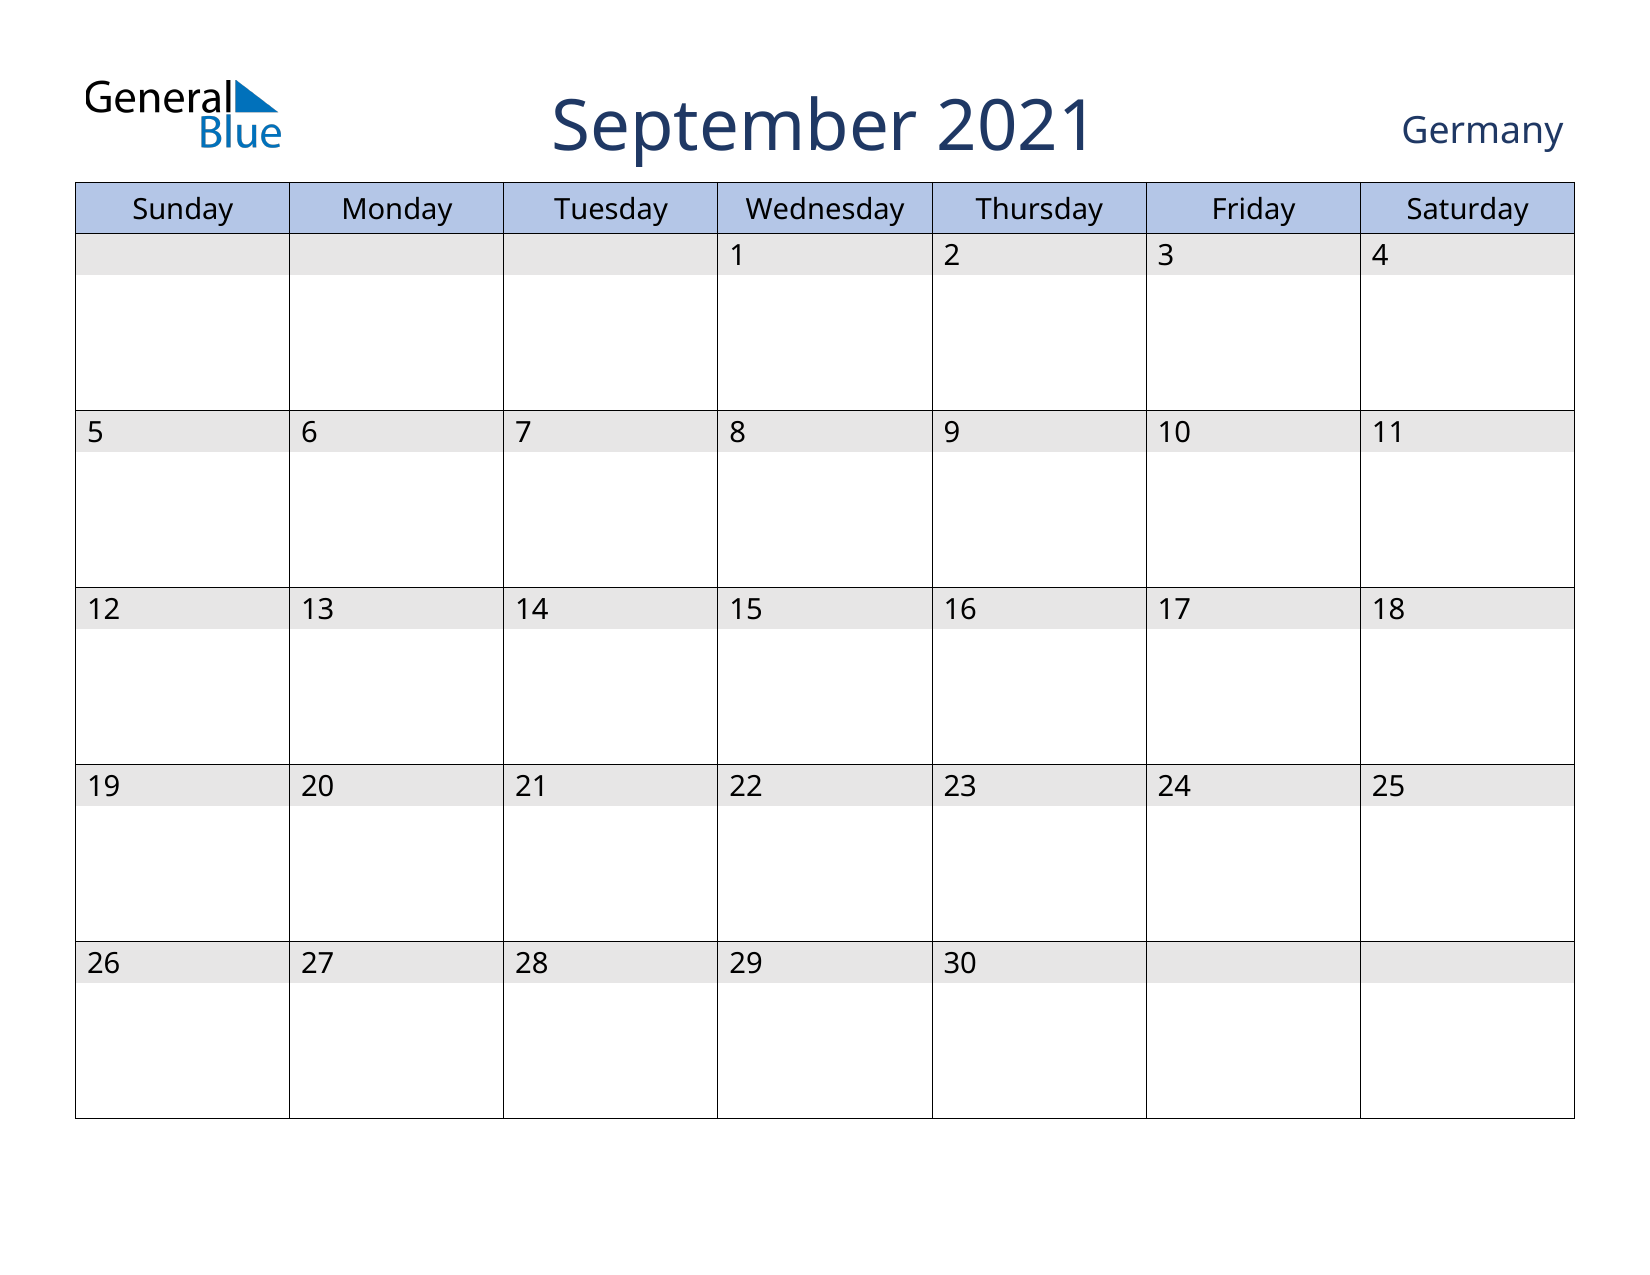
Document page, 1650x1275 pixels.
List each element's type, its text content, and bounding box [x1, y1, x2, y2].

table_cell [1361, 806, 1574, 941]
table_cell [1361, 983, 1574, 1118]
table_cell 3 [1147, 234, 1360, 275]
table_cell [718, 275, 932, 410]
table_cell [933, 629, 1146, 764]
table_cell 6 [290, 411, 503, 452]
table_cell [933, 806, 1146, 941]
table_cell [1361, 942, 1574, 983]
table_cell 2 [933, 234, 1146, 275]
table_cell 9 [933, 411, 1146, 452]
table_cell [933, 983, 1146, 1118]
table_cell Thursday [933, 183, 1146, 233]
table_cell [504, 983, 717, 1118]
table_cell [504, 275, 717, 410]
table_header September 2021 [504, 75, 1146, 182]
table_cell [76, 234, 289, 275]
table_cell [290, 275, 503, 410]
table_cell 28 [504, 942, 717, 983]
table_cell [504, 806, 717, 941]
table_cell [504, 234, 717, 275]
table_cell [504, 629, 717, 764]
table_cell [76, 806, 289, 941]
table_cell 4 [1361, 234, 1574, 275]
table_cell 29 [718, 942, 932, 983]
table_cell [76, 275, 289, 410]
table_cell [290, 234, 503, 275]
table_cell 13 [290, 588, 503, 629]
table_cell Monday [290, 183, 503, 233]
table_cell Friday [1147, 183, 1360, 233]
table_cell 30 [933, 942, 1146, 983]
table_cell [290, 629, 503, 764]
table_cell [718, 983, 932, 1118]
table_cell 11 [1361, 411, 1574, 452]
table_cell [76, 629, 289, 764]
table_cell Wednesday [718, 183, 932, 233]
table_cell [718, 806, 932, 941]
table_cell [1147, 629, 1360, 764]
table_cell 27 [290, 942, 503, 983]
table_cell 15 [718, 588, 932, 629]
table_cell 21 [504, 765, 717, 806]
table_header Germany [1146, 75, 1574, 182]
table_cell Sunday [76, 183, 289, 233]
table_cell [1147, 452, 1360, 587]
table_cell 20 [290, 765, 503, 806]
table_cell Saturday [1361, 183, 1574, 233]
table_cell Tuesday [504, 183, 717, 233]
table_cell [933, 452, 1146, 587]
table_cell 23 [933, 765, 1146, 806]
table_cell [1147, 275, 1360, 410]
table_cell [1147, 942, 1360, 983]
table_cell 8 [718, 411, 932, 452]
table_cell [1147, 806, 1360, 941]
table_cell 12 [76, 588, 289, 629]
table_cell 25 [1361, 765, 1574, 806]
table_cell [76, 452, 289, 587]
table_cell 18 [1361, 588, 1574, 629]
table_cell [290, 806, 503, 941]
table_cell [504, 452, 717, 587]
table_cell 1 [718, 234, 932, 275]
table_cell 10 [1147, 411, 1360, 452]
table_cell [290, 983, 503, 1118]
table_header [76, 75, 503, 182]
table_cell 7 [504, 411, 717, 452]
table_cell 14 [504, 588, 717, 629]
table_cell [76, 983, 289, 1118]
table_cell [718, 452, 932, 587]
table_cell 19 [76, 765, 289, 806]
table_cell [1361, 275, 1574, 410]
table_cell 26 [76, 942, 289, 983]
table_cell 17 [1147, 588, 1360, 629]
table_cell [933, 275, 1146, 410]
table_cell [1361, 629, 1574, 764]
table_cell [718, 629, 932, 764]
table_cell [290, 452, 503, 587]
table_cell 24 [1147, 765, 1360, 806]
table_cell [1361, 452, 1574, 587]
table_cell 16 [933, 588, 1146, 629]
table_cell 22 [718, 765, 932, 806]
table_cell [1147, 983, 1360, 1118]
table_cell 5 [76, 411, 289, 452]
picture [86, 80, 281, 148]
